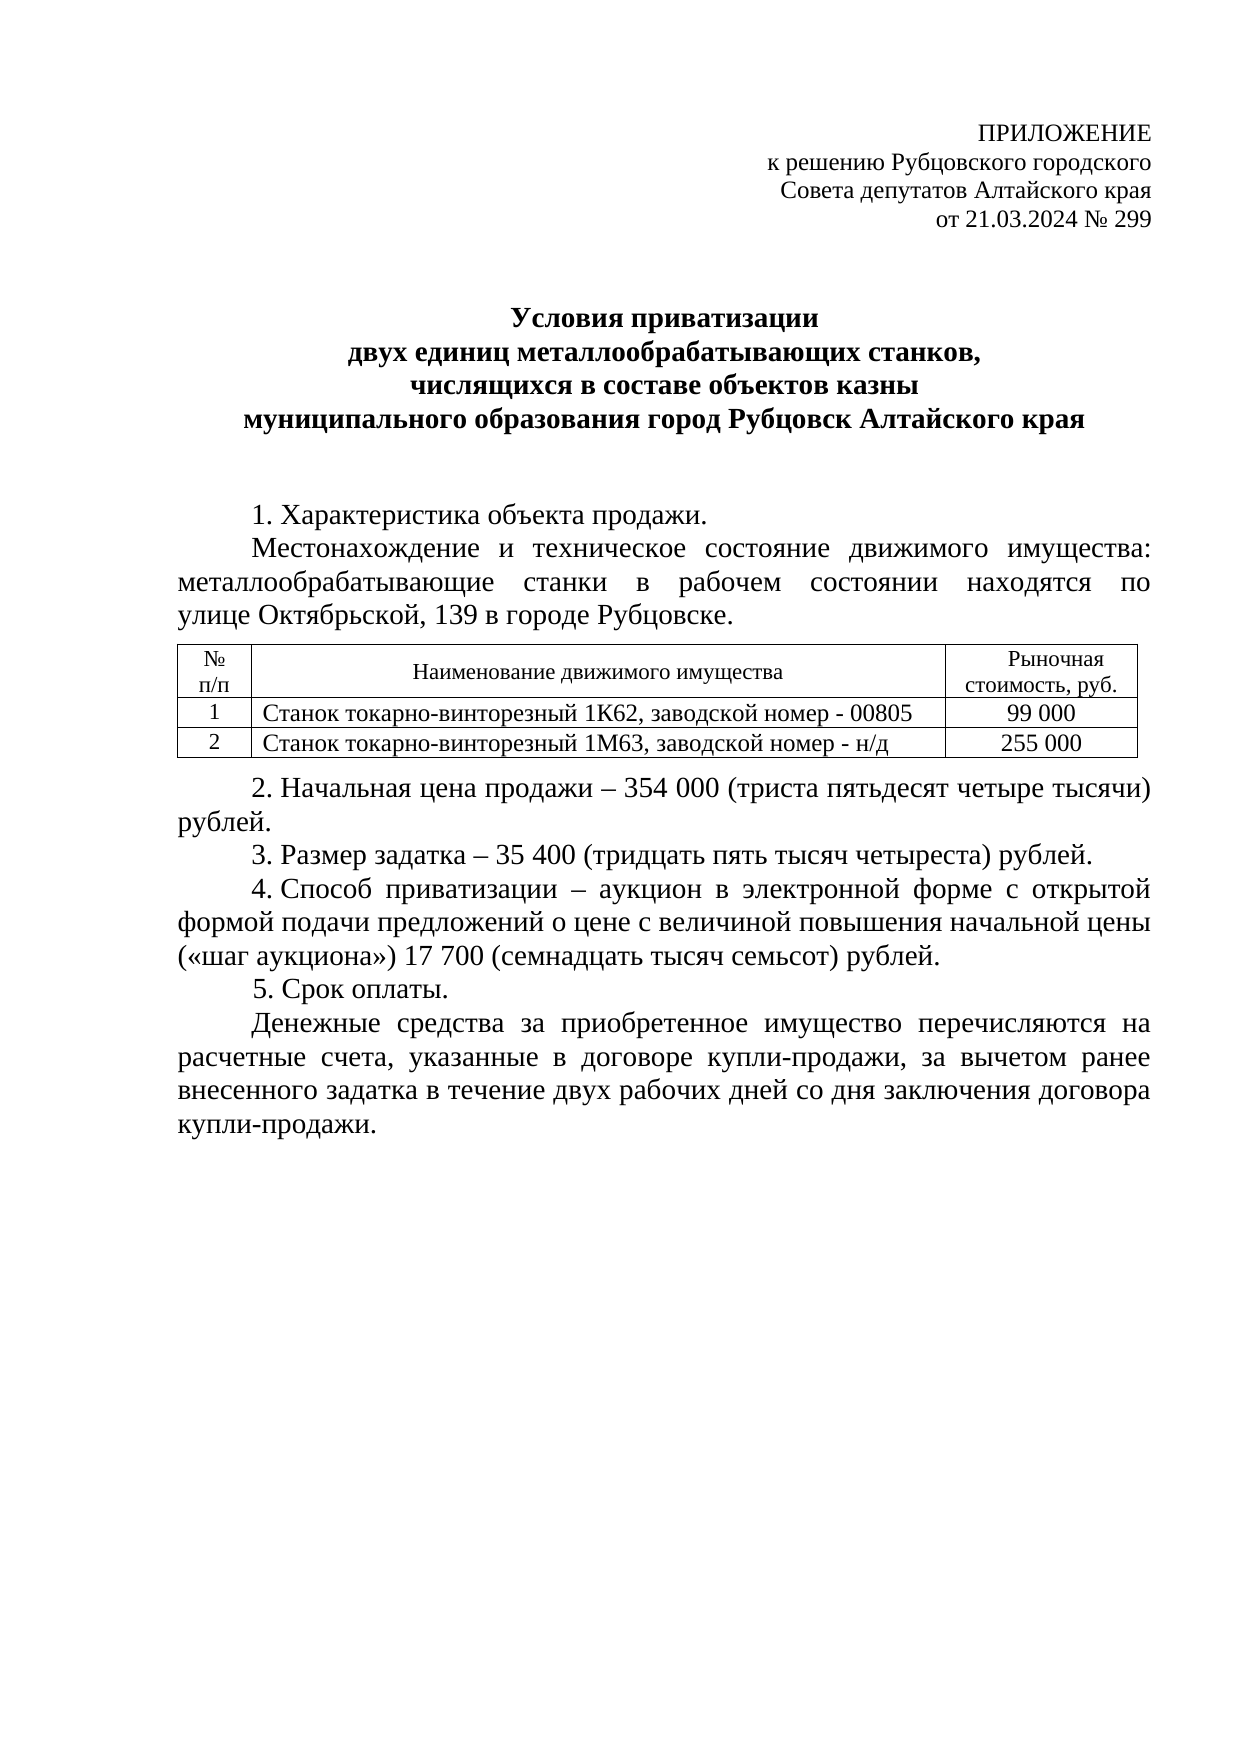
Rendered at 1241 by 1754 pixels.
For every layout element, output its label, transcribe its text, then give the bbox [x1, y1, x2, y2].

table_cell 99 000 [946, 698, 1137, 727]
text 1. Характеристика объекта продажи. [251, 497, 1152, 530]
text муниципального образования город Рубцовск Алтайского края [177, 401, 1152, 434]
table_cell Станок токарно-винторезный 1М63, заводской номер - н/д [252, 728, 945, 757]
text 4. Способ приватизации – аукцион в электронной форме с открытой формой подачи предложений о цене с величиной повышения начальной цены («шаг аукциона») 17 700 (семнадцать тысяч семьсот) рублей. [177, 871, 1152, 972]
table_header Наименование движимого имущества [252, 645, 945, 697]
table_cell 1 [178, 698, 251, 727]
table_cell 255 000 [946, 728, 1137, 757]
text 2. Начальная цена продажи – 354 000 (триста пятьдесят четыре тысячи) рублей. [177, 770, 1152, 837]
text двух единиц металлообрабатывающих станков, [177, 334, 1152, 367]
table_cell 2 [178, 728, 251, 757]
text 5. Срок оплаты. [177, 972, 1152, 1005]
text 3. Размер задатка – 35 400 (тридцать пять тысяч четыреста) рублей. [177, 837, 1152, 871]
text ПРИЛОЖЕНИЕ [177, 118, 1152, 147]
table_cell Станок токарно-винторезный 1К62, заводской номер - 00805 [252, 698, 945, 727]
text к решению Рубцовского городского [177, 147, 1152, 176]
text Денежные средства за приобретенное имущество перечисляются на расчетные счета, указанные в договоре купли-продажи, за вычетом ранее внесенного задатка в течение двух рабочих дней со дня заключения договора купли-продажи. [177, 1005, 1152, 1139]
text Совета депутатов Алтайского края [177, 176, 1152, 204]
text Местонахождение и техническое состояние движимого имущества: металлообрабатывающие станки в рабочем состоянии находятся по улице Октябрьской, 139 в городе Рубцовске. [177, 530, 1152, 631]
text числящихся в составе объектов казны [177, 367, 1152, 401]
text Условия приватизации [177, 300, 1152, 334]
table_header № п/п [178, 645, 251, 697]
table_header Рыночная стоимость, руб. [946, 645, 1137, 697]
text от 21.03.2024 № 299 [177, 204, 1152, 233]
